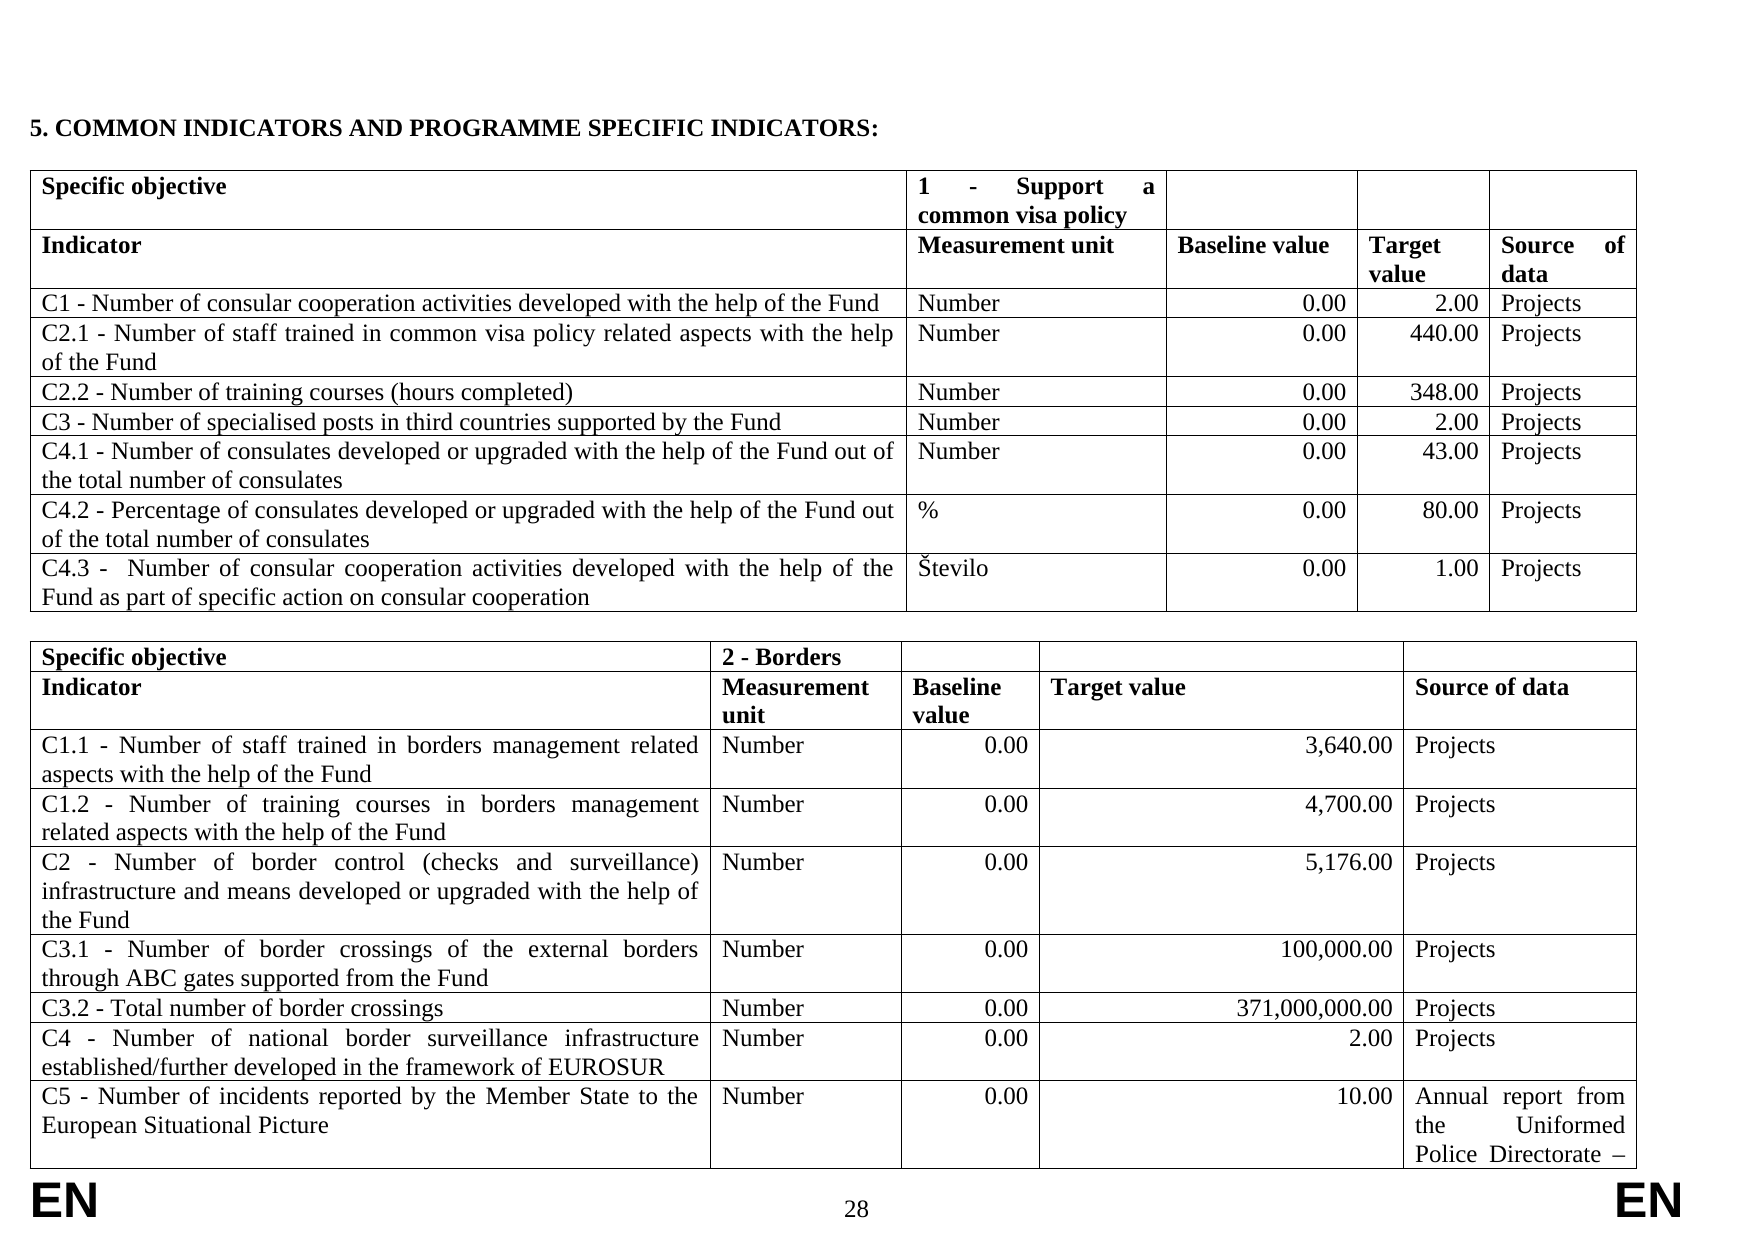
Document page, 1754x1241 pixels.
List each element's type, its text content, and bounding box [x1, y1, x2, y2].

table_cell Projects [1490, 436, 1636, 494]
table_cell Projects [1490, 554, 1636, 611]
table_cell 0.00 [902, 730, 1039, 788]
table_cell 0.00 [902, 847, 1039, 933]
table_cell Source of data [1490, 230, 1636, 287]
table_cell Number [711, 1081, 901, 1168]
table_cell 0.00 [902, 789, 1039, 846]
table_cell C2.2 - Number of training courses (hours completed) [31, 377, 906, 406]
table_cell C4.2 - Percentage of consulates developed or upgraded with the help of the Fund out of the total number of consulates [31, 495, 906, 552]
table_cell Measurement unit [907, 230, 1166, 287]
table_header [1167, 171, 1357, 229]
table_cell Baseline value [1167, 230, 1357, 287]
table_cell Projects [1490, 289, 1636, 317]
table_cell Projects [1490, 318, 1636, 376]
table_cell Number [711, 847, 901, 933]
table_cell 0.00 [902, 935, 1039, 992]
table_cell Projects [1404, 1023, 1636, 1080]
table_cell 10.00 [1040, 1081, 1403, 1168]
table_cell 0.00 [1167, 436, 1357, 494]
table_cell 0.00 [1167, 407, 1357, 435]
table_cell Source of data [1404, 672, 1636, 729]
table_cell 0.00 [1167, 289, 1357, 317]
table_cell Number [907, 407, 1166, 435]
table_cell 0.00 [1167, 318, 1357, 376]
table_cell C4.1 - Number of consulates developed or upgraded with the help of the Fund out of the total number of consulates [31, 436, 906, 494]
table_header 1 - Support a common visa policy [907, 171, 1166, 229]
table_cell 4,700.00 [1040, 789, 1403, 846]
table_cell C1.2 - Number of training courses in borders management related aspects with the help of the Fund [31, 789, 710, 846]
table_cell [1404, 1081, 1636, 1168]
table_cell 2.00 [1040, 1023, 1403, 1080]
table_cell Projects [1490, 407, 1636, 435]
table_cell Number [711, 789, 901, 846]
table_cell 0.00 [1167, 377, 1357, 406]
table_cell 371,000,000.00 [1040, 993, 1403, 1022]
table_cell 100,000.00 [1040, 935, 1403, 992]
table_cell Number [907, 289, 1166, 317]
table_cell Number [711, 935, 901, 992]
table_cell Projects [1404, 730, 1636, 788]
table_header [1358, 171, 1489, 229]
table_cell Število [907, 554, 1166, 611]
table_cell C1 - Number of consular cooperation activities developed with the help of the Fund [31, 289, 906, 317]
table_cell Projects [1404, 935, 1636, 992]
table_cell Number [907, 377, 1166, 406]
table_cell Projects [1490, 495, 1636, 552]
table_cell C2.1 - Number of staff trained in common visa policy related aspects with the help of the Fund [31, 318, 906, 376]
table_cell 80.00 [1358, 495, 1489, 552]
table_cell 3,640.00 [1040, 730, 1403, 788]
table_cell % [907, 495, 1166, 552]
table_cell Projects [1404, 789, 1636, 846]
table_cell Target value [1358, 230, 1489, 287]
text 5. COMMON INDICATORS AND PROGRAMME SPECIFIC INDICATORS: [29, 113, 1636, 142]
table_header [1404, 642, 1636, 671]
table_cell 0.00 [902, 1081, 1039, 1168]
table_header Specific objective [31, 171, 906, 229]
table_header Specific objective [31, 642, 710, 671]
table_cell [31, 1081, 710, 1168]
table_cell Number [907, 318, 1166, 376]
table_cell 0.00 [1167, 495, 1357, 552]
table_header [1490, 171, 1636, 229]
table_cell 2.00 [1358, 407, 1489, 435]
table_cell C4 - Number of national border surveillance infrastructure established/further developed in the framework of EUROSUR [31, 1023, 710, 1080]
table_cell Projects [1404, 993, 1636, 1022]
table_cell Projects [1404, 847, 1636, 933]
table_header [902, 642, 1039, 671]
table_header [1040, 642, 1403, 671]
table_cell C3 - Number of specialised posts in third countries supported by the Fund [31, 407, 906, 435]
table_cell C3.2 - Total number of border crossings [31, 993, 710, 1022]
table_cell 2.00 [1358, 289, 1489, 317]
table_cell 5,176.00 [1040, 847, 1403, 933]
table_cell 348.00 [1358, 377, 1489, 406]
table_cell C1.1 - Number of staff trained in borders management related aspects with the help of the Fund [31, 730, 710, 788]
table_cell 0.00 [902, 993, 1039, 1022]
table_cell C4.3 - Number of consular cooperation activities developed with the help of the Fund as part of specific action on consular cooperation [31, 554, 906, 611]
table_cell Target value [1040, 672, 1403, 729]
table_cell Number [711, 993, 901, 1022]
table_cell 0.00 [1167, 554, 1357, 611]
table_cell 0.00 [902, 1023, 1039, 1080]
table_cell Indicator [31, 672, 710, 729]
table_cell Number [711, 730, 901, 788]
table_cell Number [711, 1023, 901, 1080]
table_cell Indicator [31, 230, 906, 287]
table_cell 1.00 [1358, 554, 1489, 611]
table_cell 43.00 [1358, 436, 1489, 494]
table_cell 440.00 [1358, 318, 1489, 376]
table_cell Number [907, 436, 1166, 494]
table_cell Baseline value [902, 672, 1039, 729]
table_cell Projects [1490, 377, 1636, 406]
table_header 2 - Borders [711, 642, 901, 671]
table_cell C3.1 - Number of border crossings of the external borders through ABC gates supported from the Fund [31, 935, 710, 992]
table_cell Measurement unit [711, 672, 901, 729]
table_cell C2 - Number of border control (checks and surveillance) infrastructure and means developed or upgraded with the help of the Fund [31, 847, 710, 933]
